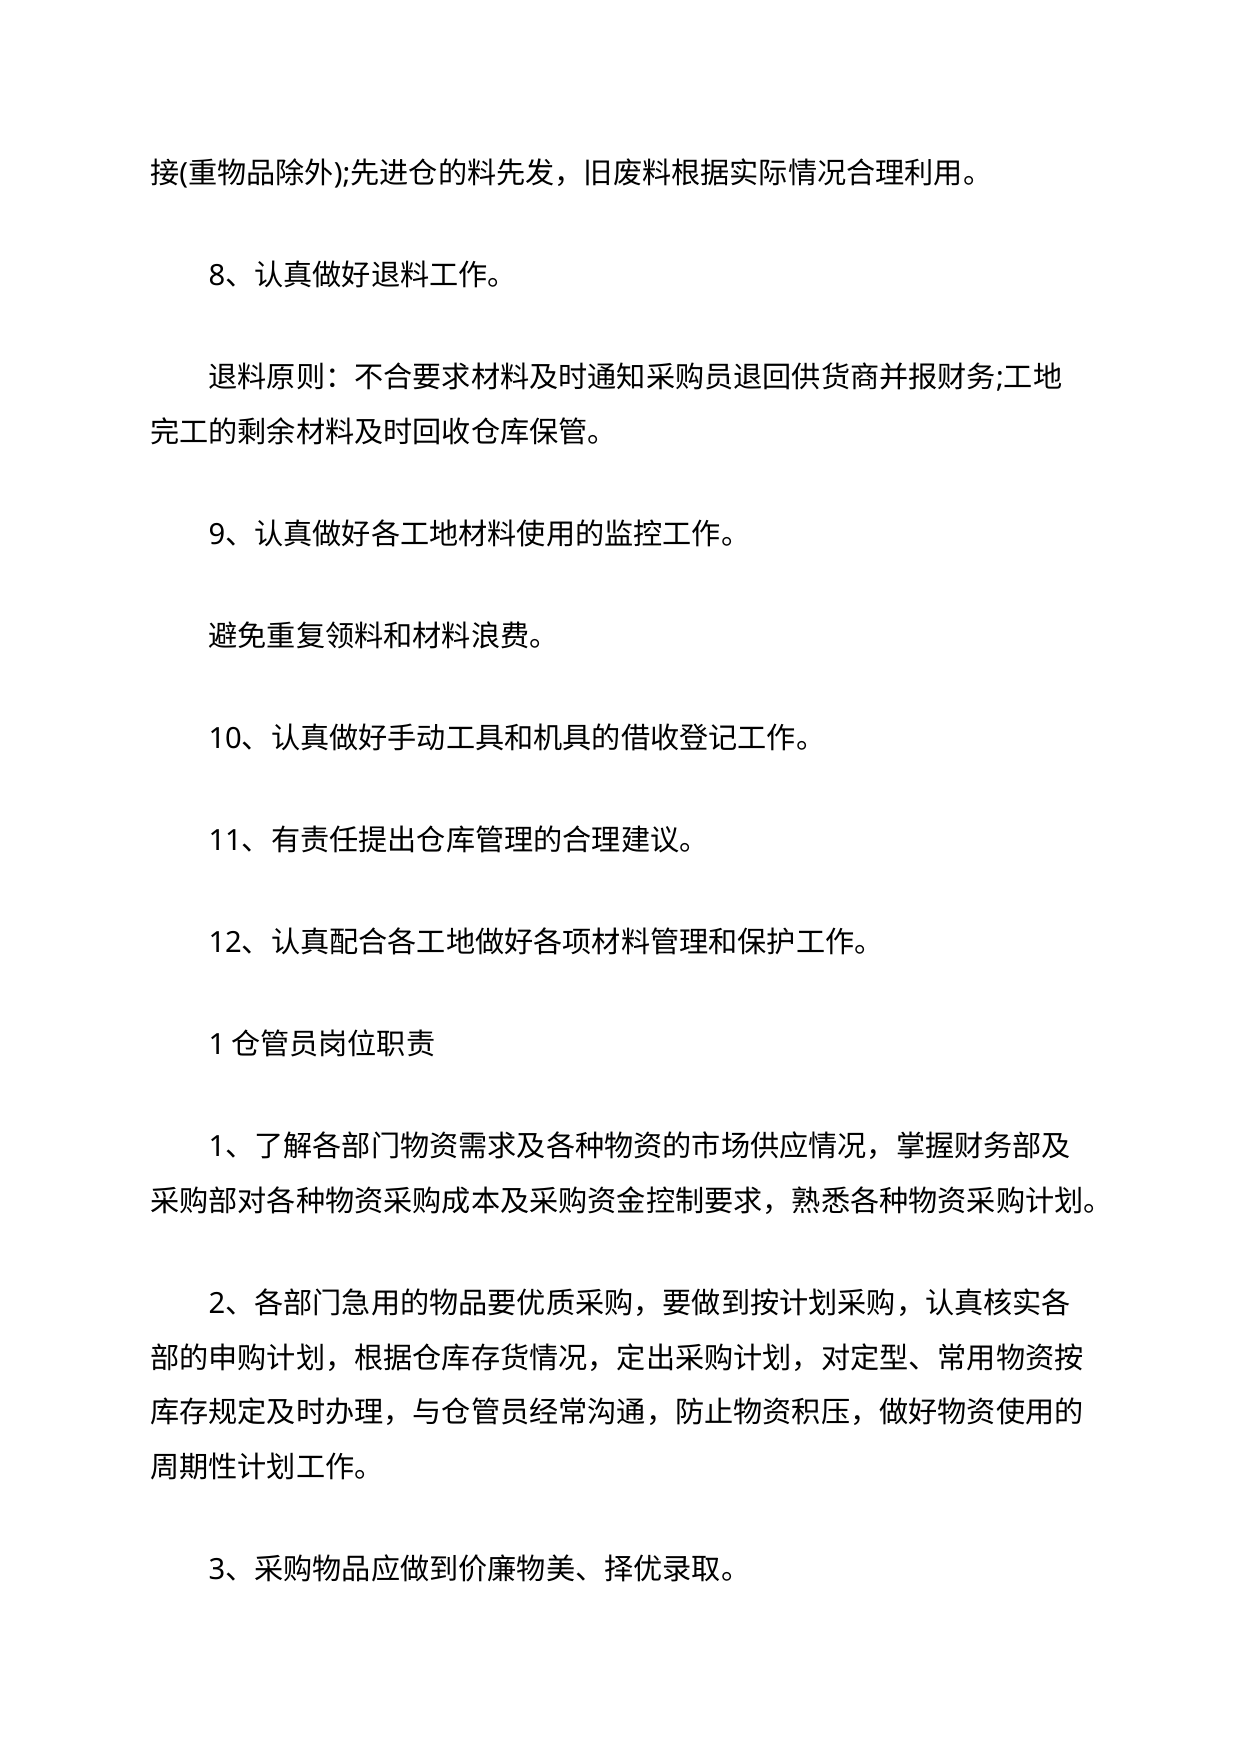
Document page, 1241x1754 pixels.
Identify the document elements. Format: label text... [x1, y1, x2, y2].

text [150, 150, 1090, 192]
text 10、认真做好手动工具和机具的借收登记工作。 [150, 714, 1090, 757]
text 退料原则：不合要求材料及时通知采购员退回供货商并报财务;工地完工的剩余材料及时回收仓库保管。 [150, 354, 1090, 451]
text 9、认真做好各工地材料使用的监控工作。 [150, 511, 1090, 553]
text 8、认真做好退料工作。 [150, 252, 1090, 294]
text 1仓管员岗位职责 [150, 1020, 1090, 1063]
text 3、采购物品应做到价廉物美、择优录取。 [150, 1546, 1090, 1588]
text 11、有责任提出仓库管理的合理建议。 [150, 816, 1090, 859]
text 1、了解各部门物资需求及各种物资的市场供应情况，掌握财务部及采购部对各种物资采购成本及采购资金控制要求，熟悉各种物资采购计划。 [150, 1122, 1090, 1220]
text 2、各部门急用的物品要优质采购，要做到按计划采购，认真核实各部的申购计划，根据仓库存货情况，定出采购计划，对定型、常用物资按库存规定及时办理，与仓管员经常沟通，防止物资积压，做好物资使用的周期性计划工作。 [150, 1279, 1090, 1486]
text 避免重复领料和材料浪费。 [150, 613, 1090, 655]
text 12、认真配合各工地做好各项材料管理和保护工作。 [150, 918, 1090, 961]
